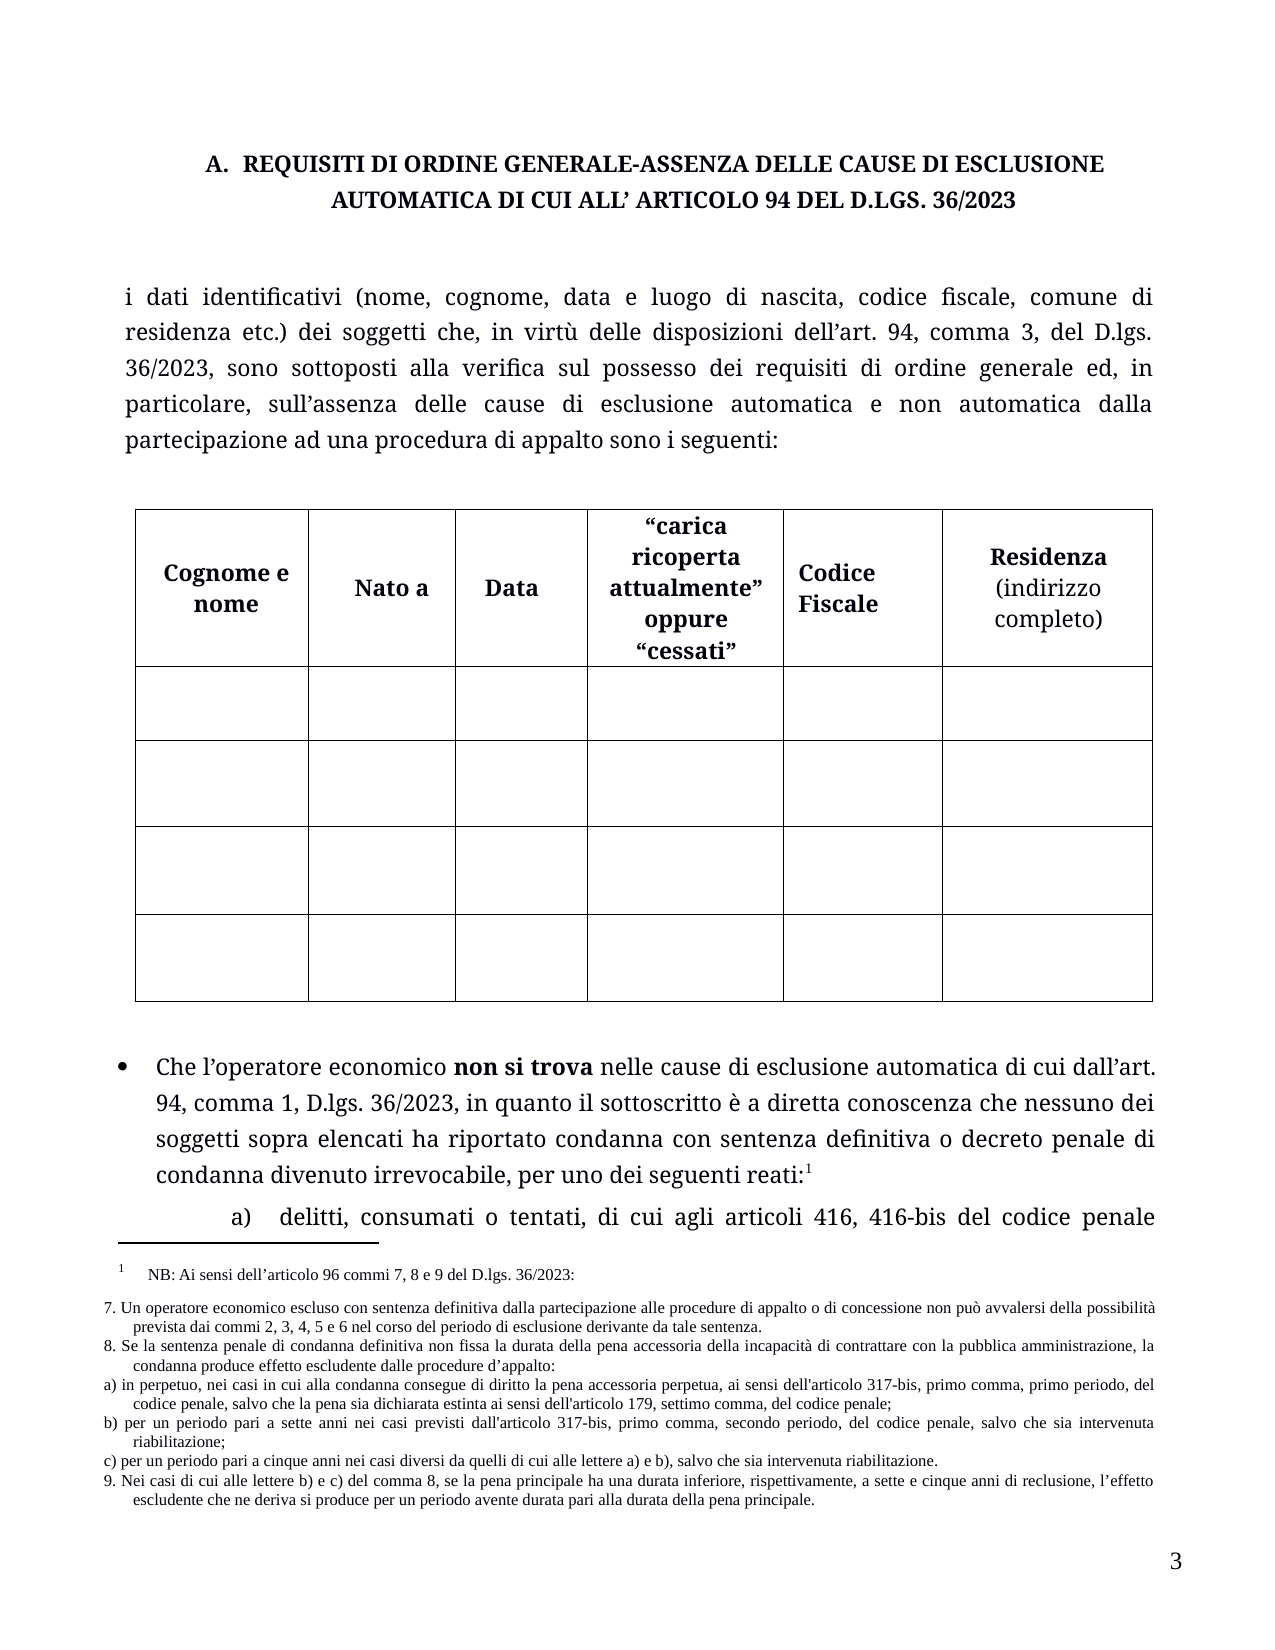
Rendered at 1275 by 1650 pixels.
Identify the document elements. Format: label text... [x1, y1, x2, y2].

table_cell [943, 741, 1152, 826]
table_header Data [456, 510, 587, 666]
table_cell [456, 827, 587, 914]
table_cell [136, 741, 308, 826]
list Che l’operatore economico non si trova nelle cause di esclusione automatica di cui dall’art. 94, comma 1, D.lgs. 36/2023, in quanto il sottoscritto è a diretta conoscenza che nessuno dei soggetti sopra elencati ha riportato condanna con sentenza definitiva o decreto penale di condanna divenuto irrevocabile, per uno dei seguenti reati: [118, 1051, 1157, 1190]
table_cell [588, 667, 783, 739]
table_cell [456, 915, 587, 1001]
table_header Nato a [309, 510, 455, 666]
table_cell [784, 667, 942, 739]
table_cell [784, 741, 942, 826]
table_cell [784, 915, 942, 1001]
table_cell [309, 827, 455, 914]
table_cell [136, 915, 308, 1001]
table_cell [309, 915, 455, 1001]
list REQUISITI DI ORDINE GENERALE-ASSENZA DELLE CAUSE DI ESCLUSIONE AUTOMATICA DI CUI ALL’ ARTICOLO 94 DEL D.LGS. 36/2023 [155, 148, 1155, 215]
table_cell [943, 915, 1152, 1001]
table_cell [309, 667, 455, 739]
table_header Residenza (indirizzo completo) [943, 510, 1152, 666]
table_header Codice Fiscale [784, 510, 942, 666]
table_cell [588, 915, 783, 1001]
table_cell [588, 741, 783, 826]
table_cell [136, 827, 308, 914]
table_cell [943, 827, 1152, 914]
table_cell [943, 667, 1152, 739]
table_cell [588, 827, 783, 914]
list i dati identificativi (nome, cognome, data e luogo di nascita, codice fiscale, comune di residenza etc.) dei soggetti che, in virtù delle disposizioni dell’art. 94, comma 3, del D.lgs. 36/2023, sono sottoposti alla verifica sul possesso dei requisiti di ordine generale ed, in particolare, sull’assenza delle cause di esclusione automatica e non automatica dalla partecipazione ad una procedura di appalto sono i seguenti: [125, 280, 1154, 455]
table_cell [456, 667, 587, 739]
table_cell [456, 741, 587, 826]
table_cell [784, 827, 942, 914]
table_header “carica ricoperta attualmente” oppure “cessati” [588, 510, 783, 666]
table_header Cognome e nome [136, 510, 308, 666]
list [231, 1201, 1157, 1232]
table_cell [136, 667, 308, 739]
table_cell [309, 741, 455, 826]
